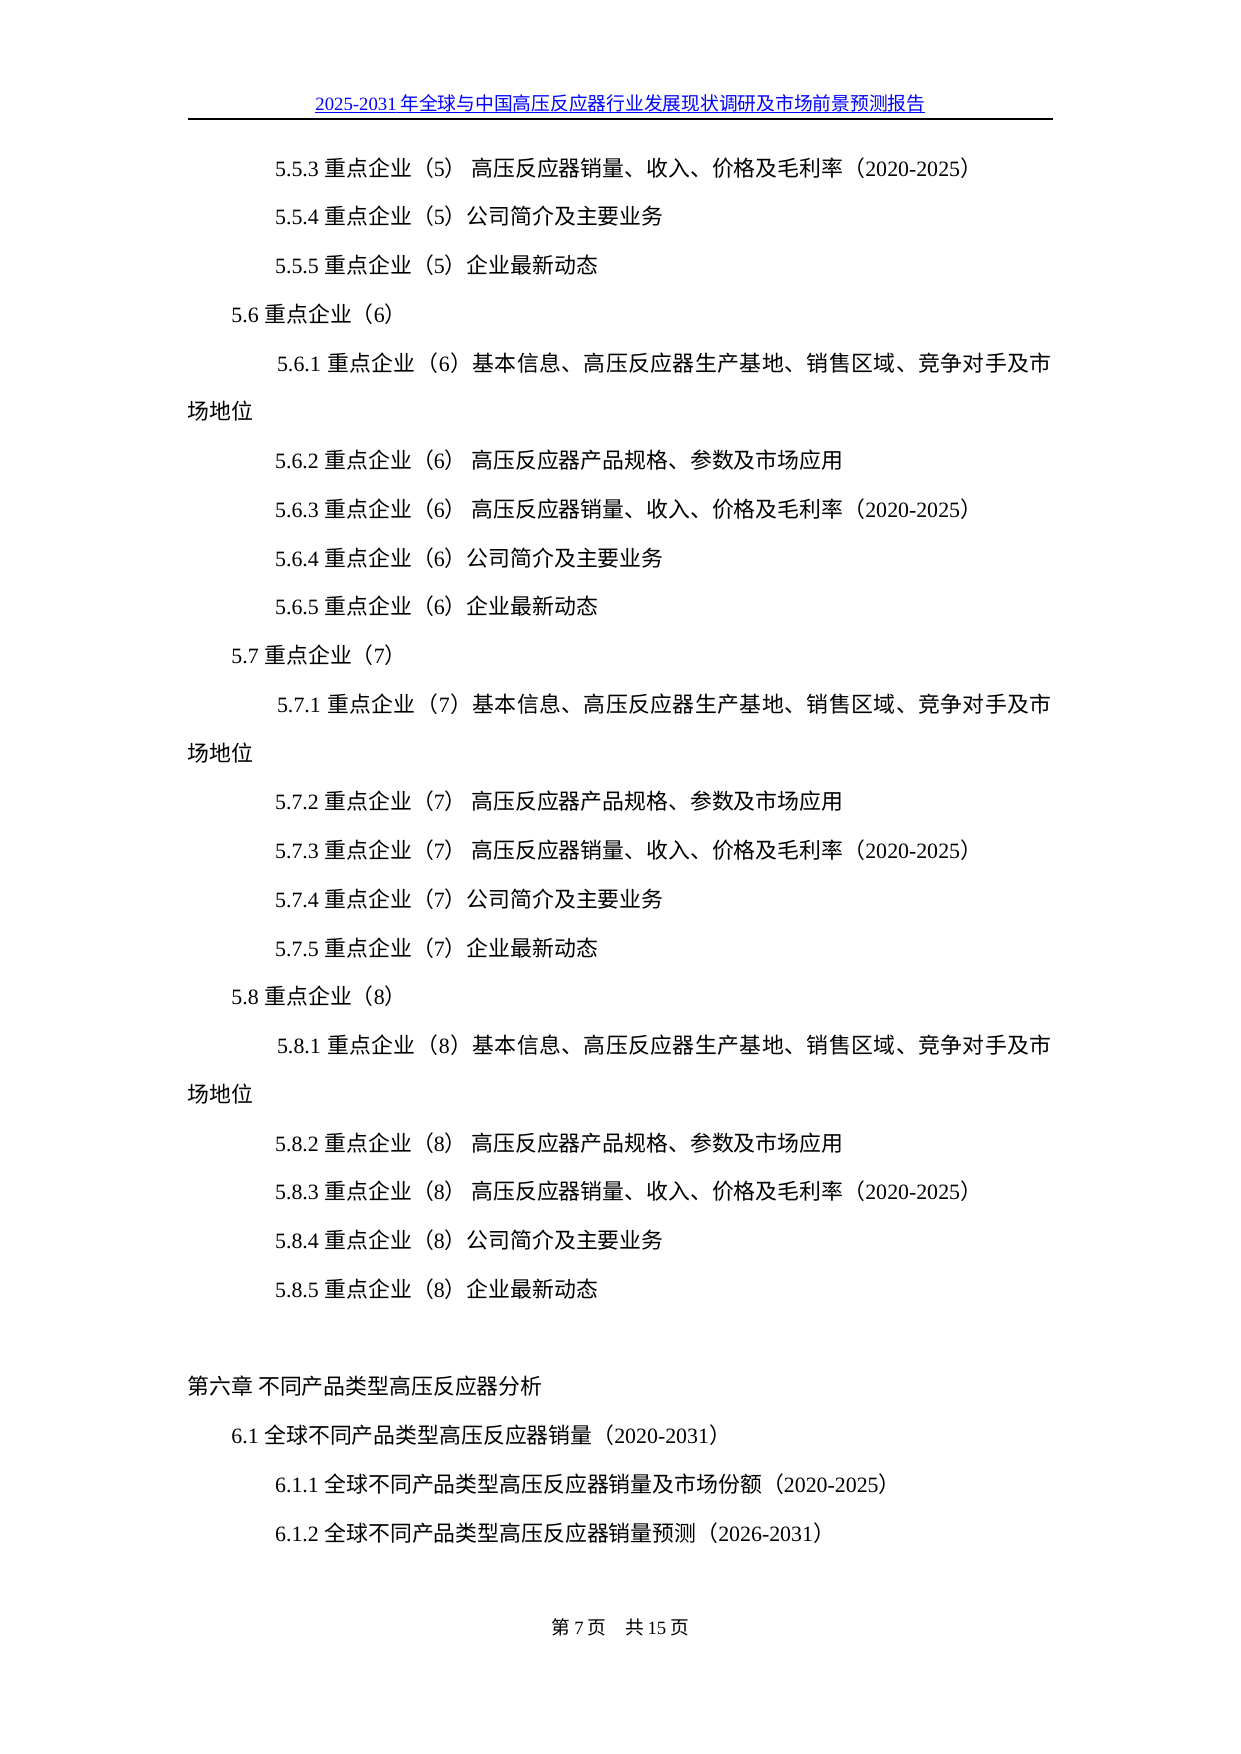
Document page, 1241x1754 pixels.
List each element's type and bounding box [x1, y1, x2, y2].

text [187, 150, 1053, 1548]
